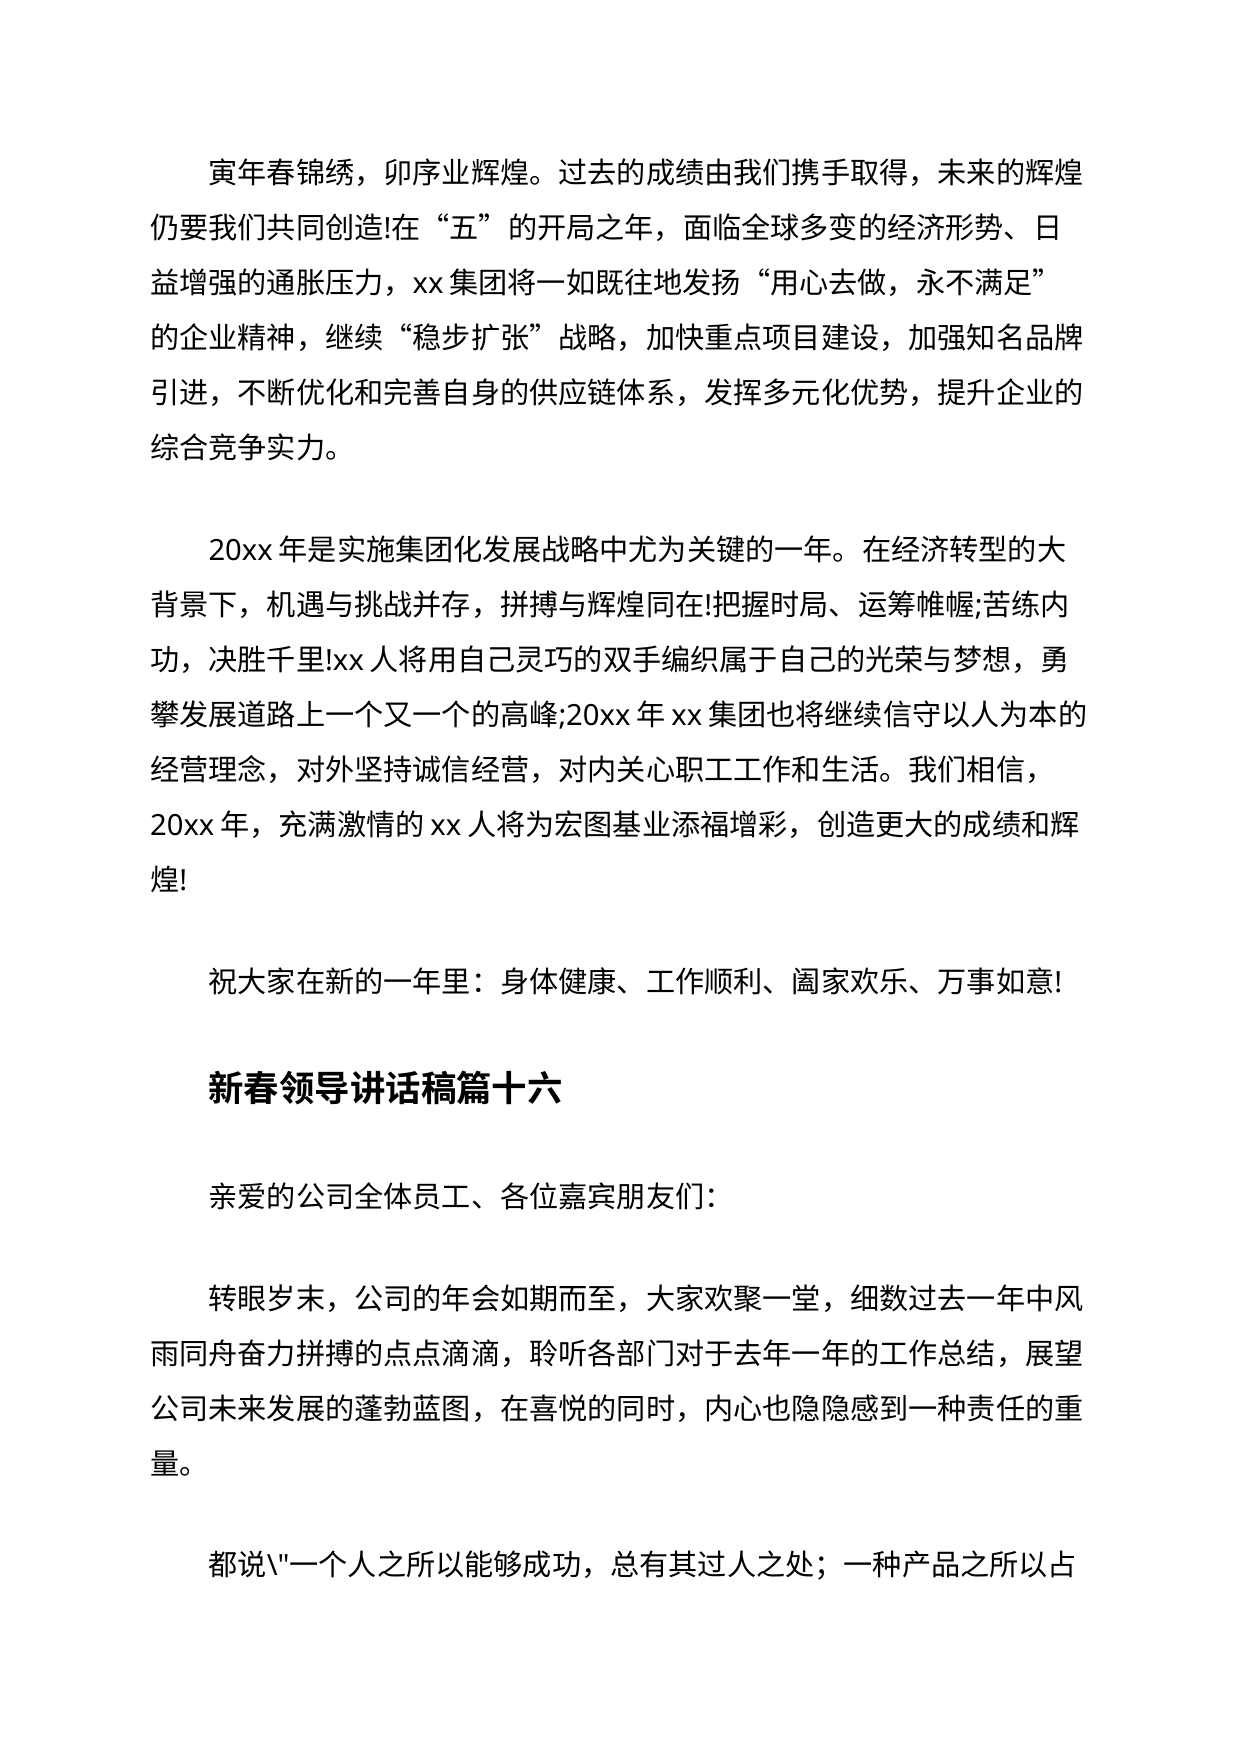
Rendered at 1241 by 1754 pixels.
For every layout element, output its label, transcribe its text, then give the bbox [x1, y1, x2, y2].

text 亲爱的公司全体员工、各位嘉宾朋友们： [150, 1174, 1090, 1216]
text 祝大家在新的一年里：身体健康、工作顺利、阖家欢乐、万事如意! [150, 958, 1090, 1001]
text 转眼岁末，公司的年会如期而至，大家欢聚一堂，细数过去一年中风雨同舟奋力拼搏的点点滴滴，聆听各部门对于去年一年的工作总结，展望公司未来发展的蓬勃蓝图，在喜悦的同时，内心也隐隐感到一种责任的重量。 [150, 1276, 1090, 1482]
text 20xx年是实施集团化发展战略中尤为关键的一年。在经济转型的大背景下，机遇与挑战并存，拼搏与辉煌同在!把握时局、运筹帷幄;苦练内功，决胜千里!xx人将用自己灵巧的双手编织属于自己的光荣与梦想，勇攀发展道路上一个又一个的高峰;20xx年xx集团也将继续信守以人为本的经营理念，对外坚持诚信经营，对内关心职工工作和生活。我们相信，20xx年，充满激情的xx人将为宏图基业添福增彩，创造更大的成绩和辉煌! [150, 526, 1090, 899]
text 寅年春锦绣，卯序业辉煌。过去的成绩由我们携手取得，未来的辉煌仍要我们共同创造!在“五”的开局之年，面临全球多变的经济形势、日益增强的通胀压力，xx集团将一如既往地发扬“用心去做，永不满足”的企业精神，继续“稳步扩张”战略，加快重点项目建设，加强知名品牌引进，不断优化和完善自身的供应链体系，发挥多元化优势，提升企业的综合竞争实力。 [150, 150, 1090, 467]
text 新春领导讲话稿篇十六 [150, 1060, 1090, 1112]
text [150, 1542, 1090, 1584]
